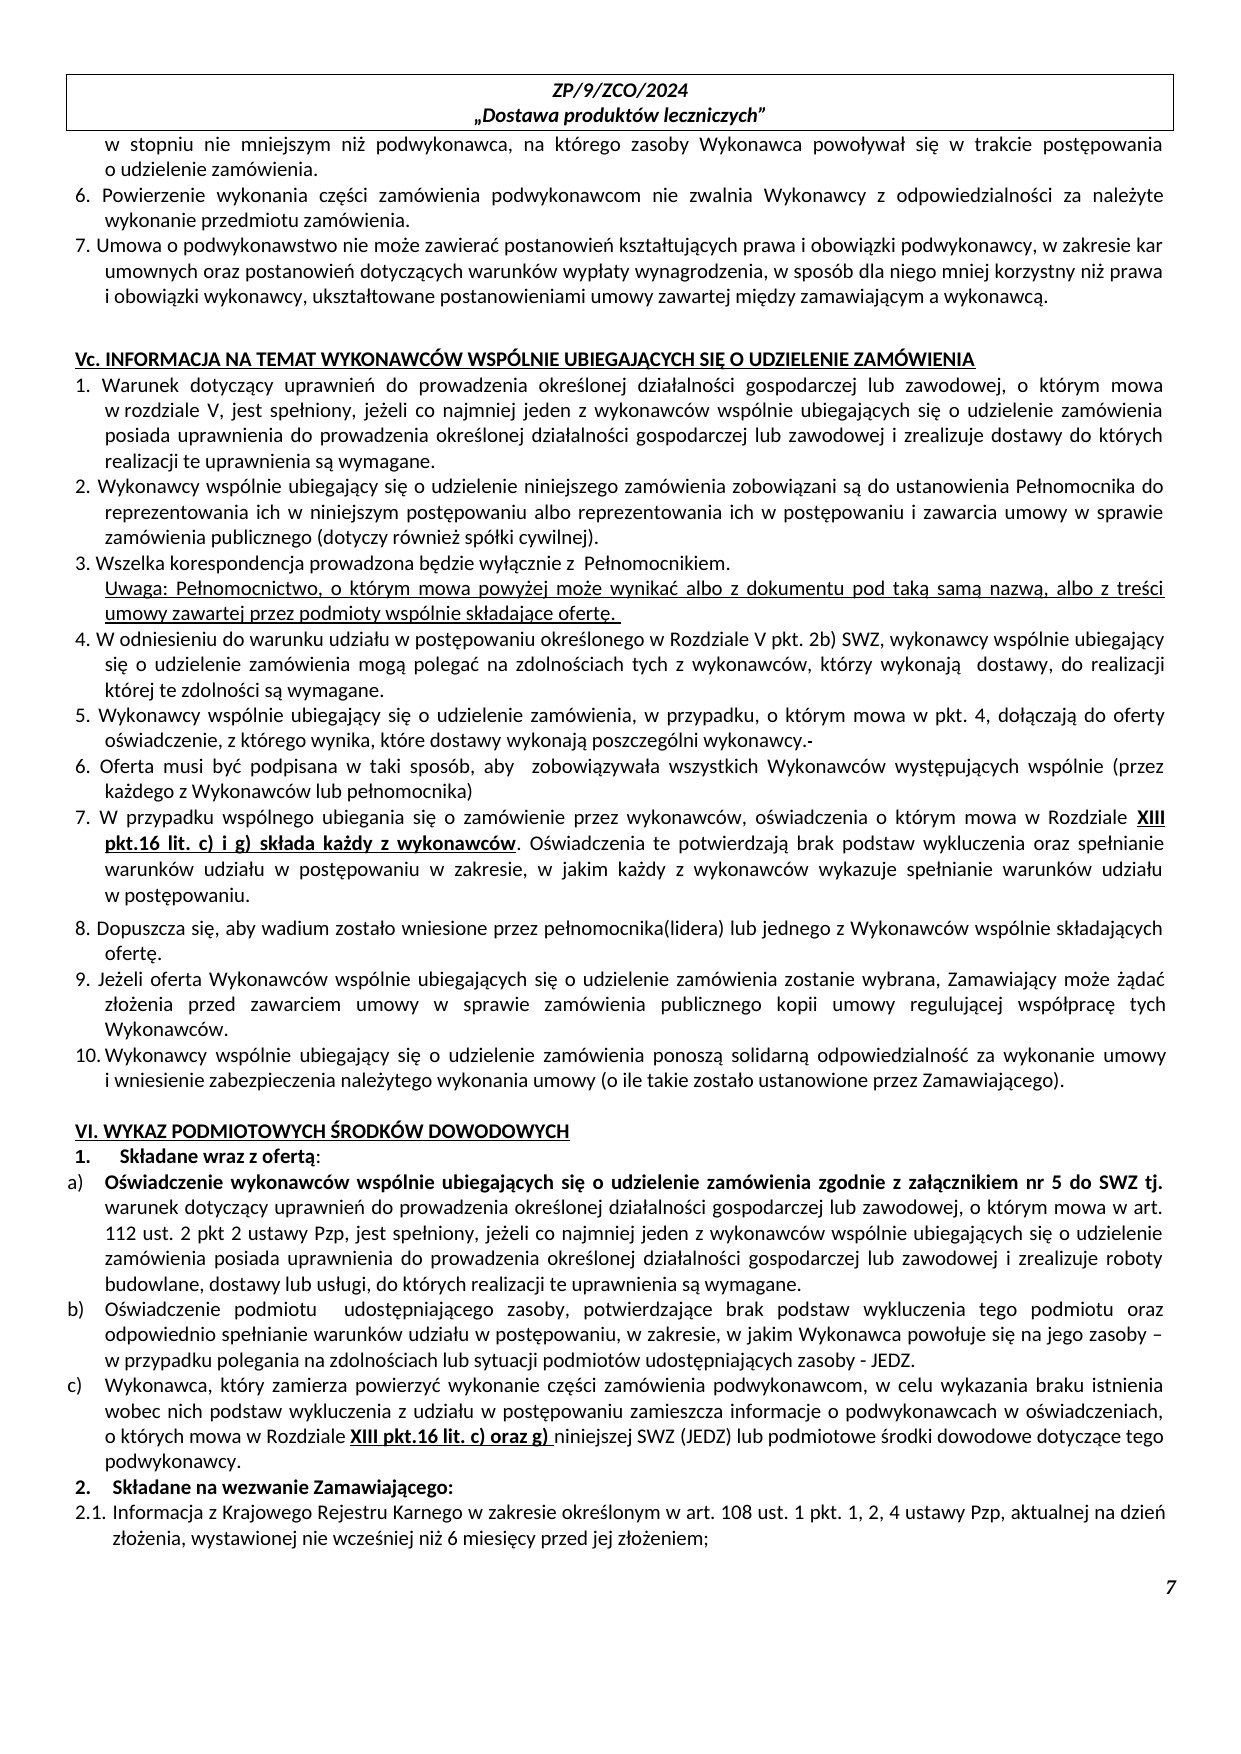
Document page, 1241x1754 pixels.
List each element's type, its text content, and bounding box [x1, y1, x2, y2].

list Oświadczenie podmiotu udostępniającego zasoby, potwierdzające brak podstaw wykluczenia tego podmiotu oraz odpowiednio spełnianie warunków udziału w postępowaniu, w zakresie, w jakim Wykonawca powołuje się na jego zasoby – w przypadku polegania na zdolnościach lub sytuacji podmiotów udostępniających zasoby - JEDZ. [67, 1296, 1165, 1372]
text 2. Wykonawcy wspólnie ubiegający się o udzielenie niniejszego zamówienia zobowiązani są do ustanowienia Pełnomocnika do reprezentowania ich w niniejszym postępowaniu albo reprezentowania ich w postępowaniu i zawarcia umowy w sprawie zamówienia publicznego (dotyczy również spółki cywilnej). [75, 473, 1165, 550]
list Informacja z Krajowego Rejestru Karnego w zakresie określonym w art. 108 ust. 1 pkt. 1, 2, 4 ustawy Pzp, aktualnej na dzień złożenia, wystawionej nie wcześniej niż 6 miesięcy przed jej złożeniem; [75, 1499, 1168, 1550]
text 6. Oferta musi być podpisana w taki sposób, aby zobowiązywała wszystkich Wykonawców występujących wspólnie (przez każdego z Wykonawców lub pełnomocnika) [75, 753, 1165, 804]
text 1. Warunek dotyczący uprawnień do prowadzenia określonej działalności gospodarczej lub zawodowej, o którym mowa w rozdziale V, jest spełniony, jeżeli co najmniej jeden z wykonawców wspólnie ubiegających się o udzielenie zamówienia posiada uprawnienia do prowadzenia określonej działalności gospodarczej lub zawodowej i zrealizuje dostawy do których realizacji te uprawnienia są wymagane. [75, 372, 1165, 473]
text 7. W przypadku wspólnego ubiegania się o zamówienie przez wykonawców, oświadczenia o którym mowa w Rozdziale XIII pkt.16 lit. c) i g) składa każdy z wykonawców. Oświadczenia te potwierdzają brak podstaw wykluczenia oraz spełnianie warunków udziału w postępowaniu w zakresie, w jakim każdy z wykonawców wykazuje spełnianie warunków udziału w postępowaniu. [75, 804, 1165, 908]
list Oświadczenie wykonawców wspólnie ubiegających się o udzielenie zamówienia zgodnie z załącznikiem nr 5 do SWZ tj. warunek dotyczący uprawnień do prowadzenia określonej działalności gospodarczej lub zawodowej, o którym mowa w art. 112 ust. 2 pkt 2 ustawy Pzp, jest spełniony, jeżeli co najmniej jeden z wykonawców wspólnie ubiegających się o udzielenie zamówienia posiada uprawnienia do prowadzenia określonej działalności gospodarczej lub zawodowej i zrealizuje roboty budowlane, dostawy lub usługi, do których realizacji te uprawnienia są wymagane. [67, 1169, 1165, 1296]
text 3. Wszelka korespondencja prowadzona będzie wyłącznie z Pełnomocnikiem. [75, 550, 1165, 575]
text VI. WYKAZ PODMIOTOWYCH ŚRODKÓW DOWODOWYCH [75, 1118, 1165, 1144]
list Wykonawcy wspólnie ubiegający się o udzielenie zamówienia ponoszą solidarną odpowiedzialność za wykonanie umowy i wniesienie zabezpieczenia należytego wykonania umowy (o ile takie zostało ustanowione przez Zamawiającego). [75, 1042, 1168, 1093]
list Wykonawca, który zamierza powierzyć wykonanie części zamówienia podwykonawcom, w celu wykazania braku istnienia wobec nich podstaw wykluczenia z udziału w postępowaniu zamieszcza informacje o podwykonawcach w oświadczeniach, o których mowa w Rozdziale XIII pkt.16 lit. c) oraz g) niniejszej SWZ (JEDZ) lub podmiotowe środki dowodowe dotyczące tego podwykonawcy. [67, 1372, 1165, 1474]
text 4. W odniesieniu do warunku udziału w postępowaniu określonego w Rozdziale V pkt. 2b) SWZ, wykonawcy wspólnie ubiegający się o udzielenie zamówienia mogą polegać na zdolnościach tych z wykonawców, którzy wykonają dostawy, do realizacji której te zdolności są wymagane. [75, 626, 1168, 702]
text 6. Powierzenie wykonania części zamówienia podwykonawcom nie zwalnia Wykonawcy z odpowiedzialności za należyte wykonanie przedmiotu zamówienia. [75, 182, 1165, 233]
text Uwaga: Pełnomocnictwo, o którym mowa powyżej może wynikać albo z dokumentu pod taką samą nazwą, albo z treści umowy zawartej przez podmioty wspólnie składające ofertę. [104, 575, 1165, 597]
text 9. Jeżeli oferta Wykonawców wspólnie ubiegających się o udzielenie zamówienia zostanie wybrana, Zamawiający może żądać złożenia przed zawarciem umowy w sprawie zamówienia publicznego kopii umowy regulującej współpracę tych Wykonawców. [75, 966, 1168, 1042]
subtitle Vc. INFORMACJA NA TEMAT WYKONAWCÓW WSPÓLNIE UBIEGAJĄCYCH SIĘ O UDZIELENIE ZAMÓWIENIA [75, 346, 1165, 372]
text 7. Umowa o podwykonawstwo nie może zawierać postanowień kształtujących prawa i obowiązki podwykonawcy, w zakresie kar umownych oraz postanowień dotyczących warunków wypłaty wynagrodzenia, w sposób dla niego mniej korzystny niż prawa i obowiązki wykonawcy, ukształtowane postanowieniami umowy zawartej między zamawiającym a wykonawcą. [75, 233, 1165, 309]
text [75, 131, 1165, 182]
list Składane wraz z ofertą: [75, 1144, 1165, 1169]
text 5. Wykonawcy wspólnie ubiegający się o udzielenie zamówienia, w przypadku, o którym mowa w pkt. 4, dołączają do oferty oświadczenie, z którego wynika, które dostawy wykonają poszczególni wykonawcy. [75, 702, 1168, 753]
text 8. Dopuszcza się, aby wadium zostało wniesione przez pełnomocnika(lidera) lub jednego z Wykonawców wspólnie składających ofertę. [75, 915, 1165, 966]
text Uwaga: Pełnomocnictwo, o którym mowa powyżej może wynikać albo z dokumentu pod taką samą nazwą, albo z treści umowy zawartej przez podmioty wspólnie składające ofertę. [104, 598, 1165, 626]
list Składane na wezwanie Zamawiającego: [75, 1474, 1165, 1499]
